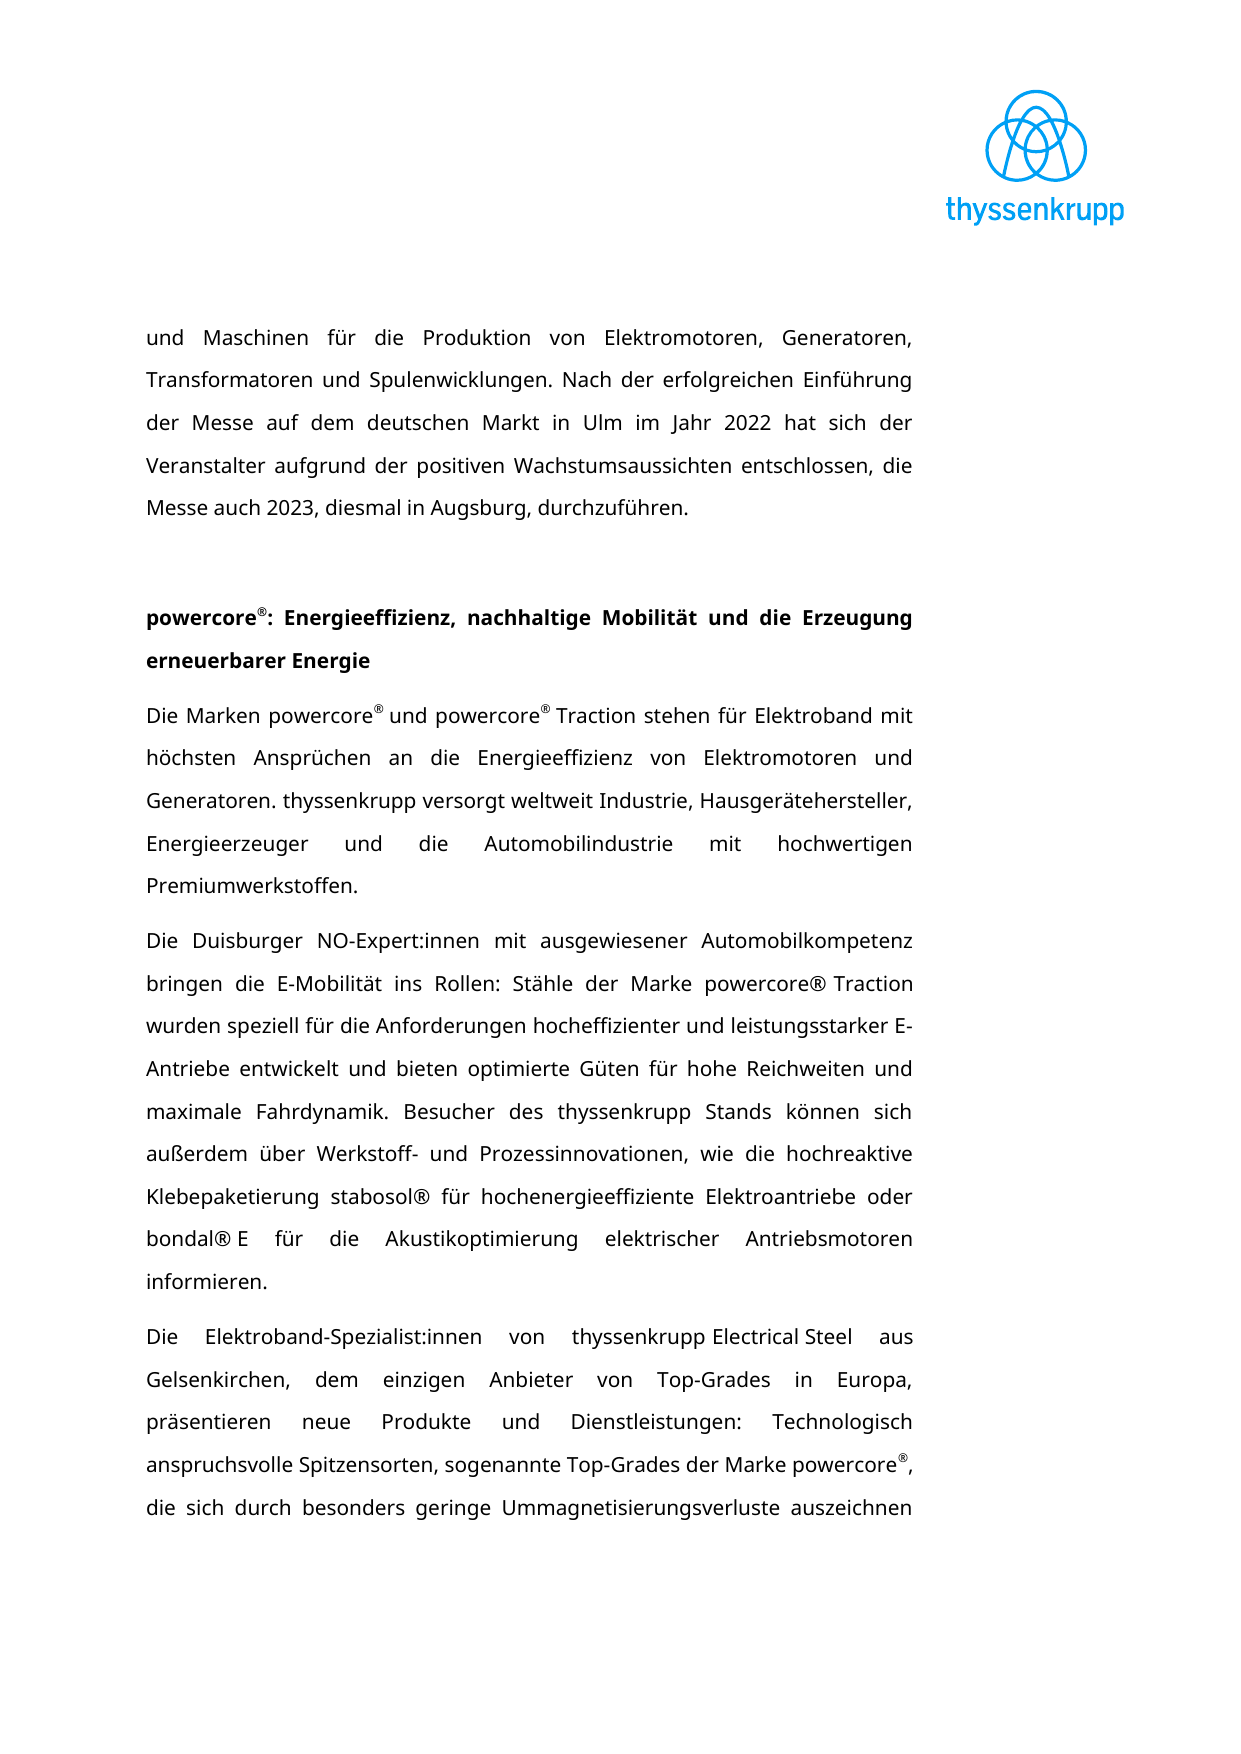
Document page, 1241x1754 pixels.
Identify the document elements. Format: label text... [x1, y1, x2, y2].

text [146, 1322, 913, 1521]
text Die Duisburger NO-Expert:innen mit ausgewiesener Automobilkompetenz bringen die E-Mobilität ins Rollen: Stähle der Marke powercore® Traction wurden speziell für die Anforderungen hocheffizienter und leistungsstarker E-Antriebe entwickelt und bieten optimierte Güten für hohe Reichweiten und maximale Fahrdynamik. Besucher des thyssenkrupp Stands können sich außerdem über Werkstoff- und Prozessinnovationen, wie die hochreaktive Klebepaketierung stabosol® für hochenergieeffiziente Elektroantriebe oder bondal® E für die Akustikoptimierung elektrischer Antriebsmotoren informieren. [146, 926, 913, 1296]
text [146, 323, 913, 522]
text Die Marken powercore® und powercore® Traction stehen für Elektroband mit höchsten Ansprüchen an die Energieeffizienz von Elektromotoren und Generatoren. thyssenkrupp versorgt weltweit Industrie, Hausgerätehersteller, Energieerzeuger und die Automobilindustrie mit hochwertigen Premiumwerkstoffen. [146, 701, 913, 900]
text powercore®: Energieeffizienz, nachhaltige Mobilität und die Erzeugung erneuerbarer Energie [146, 603, 913, 674]
